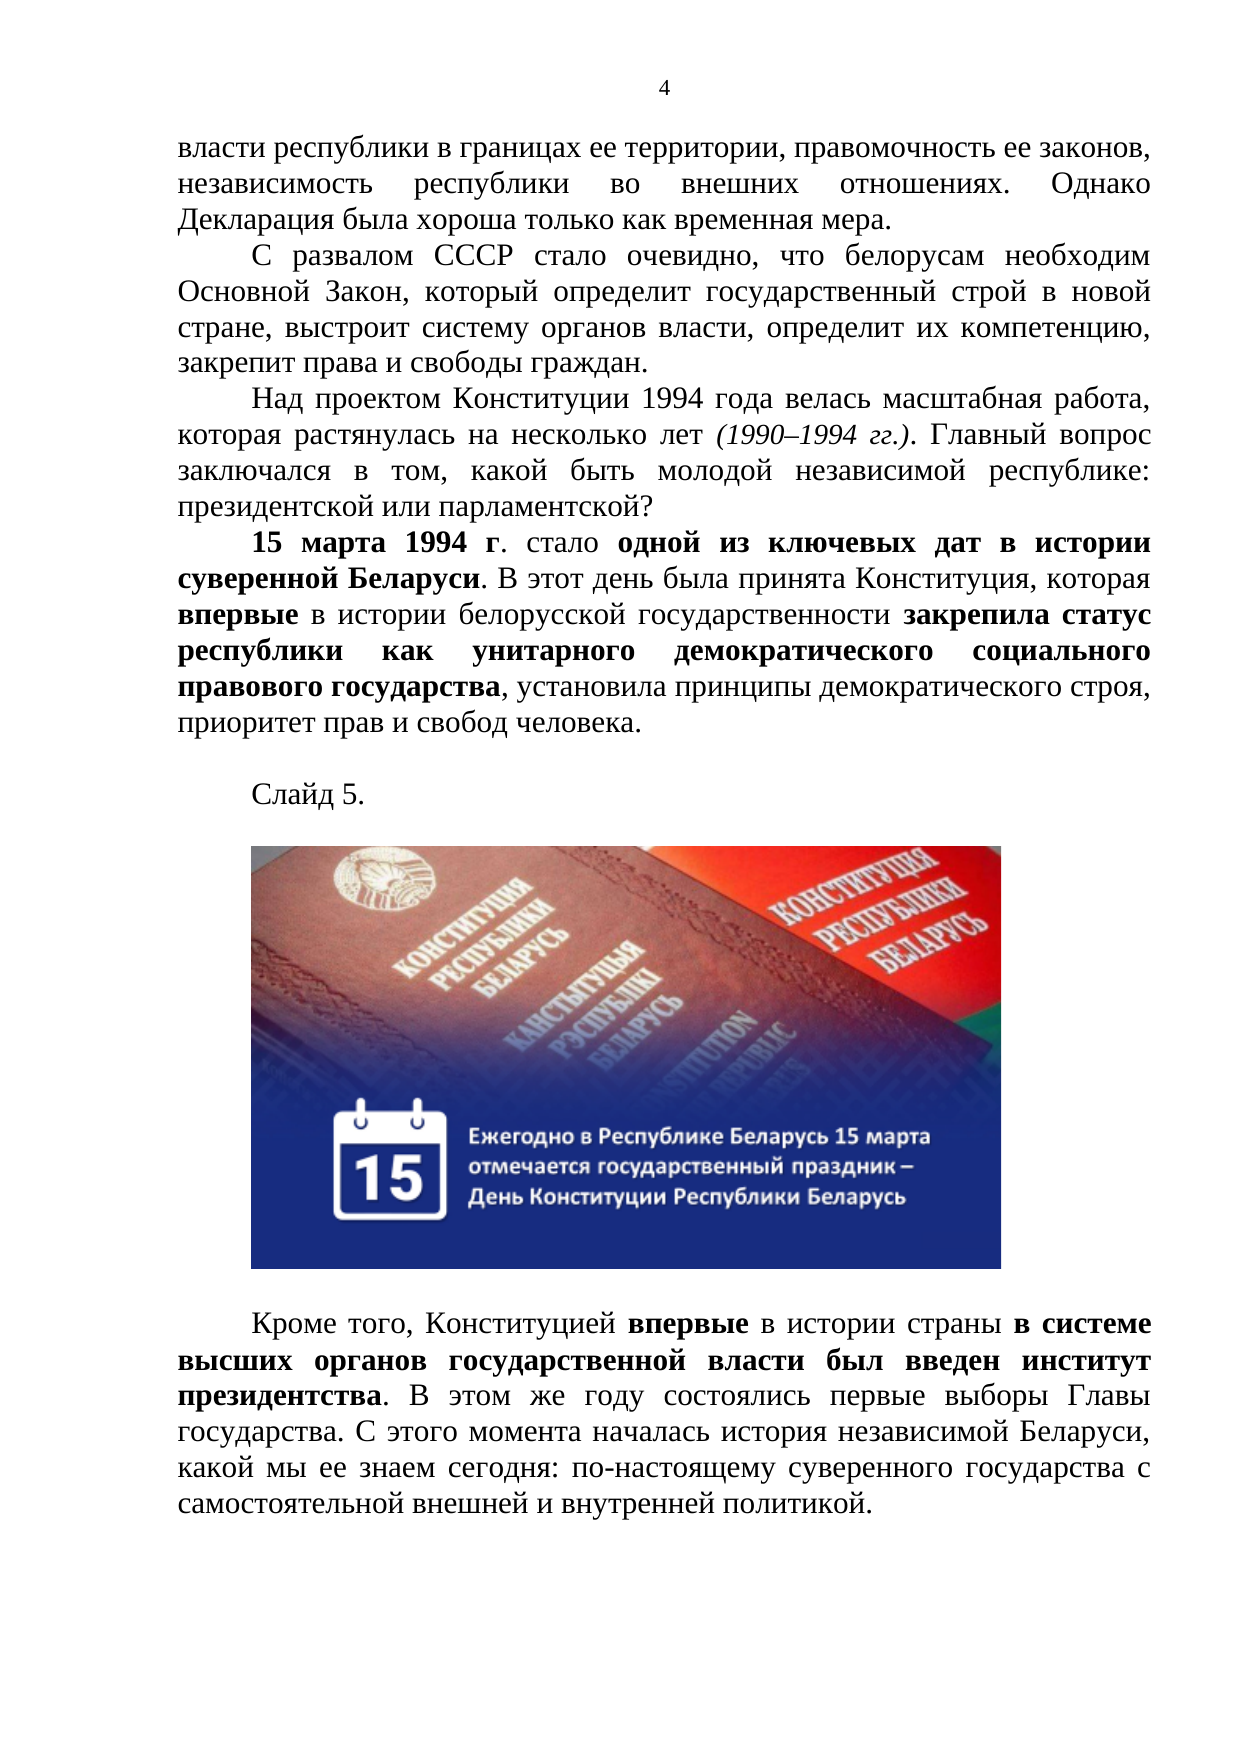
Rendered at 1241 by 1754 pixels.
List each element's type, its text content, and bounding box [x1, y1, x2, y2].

text С развалом СССР стало очевидно, что белорусам необходим Основной Закон, который определит государственный строй в новой стране, выстроит систему органов власти, определит их компетенцию, закрепит права и свободы граждан. [177, 236, 1152, 380]
text 15 марта 1994 г. стало одной из ключевых дат в истории суверенной Беларуси. В этот день была принята Конституция, которая впервые в истории белорусской государственности закрепила статус республики как унитарного демократического социального правового государства, установила принципы демократического строя, приоритет прав и свобод человека. [177, 523, 1152, 739]
text Слайд 5. [177, 775, 1152, 811]
text Над проектом Конституции 1994 года велась масштабная работа, которая растянулась на несколько лет (1990–1994 гг.). Главный вопрос заключался в том, какой быть молодой независимой республике: президентской или парламентской? [177, 380, 1152, 523]
picture [251, 846, 1002, 1269]
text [177, 128, 1152, 236]
text Кроме того, Конституцией впервые в истории страны в системе высших органов государственной власти был введен институт президентства. В этом же году состоялись первые выборы Главы государства. С этого момента началась история независимой Беларуси, какой мы ее знаем сегодня: по-настоящему суверенного государства с самостоятельной внешней и внутренней политикой. [177, 1305, 1152, 1520]
